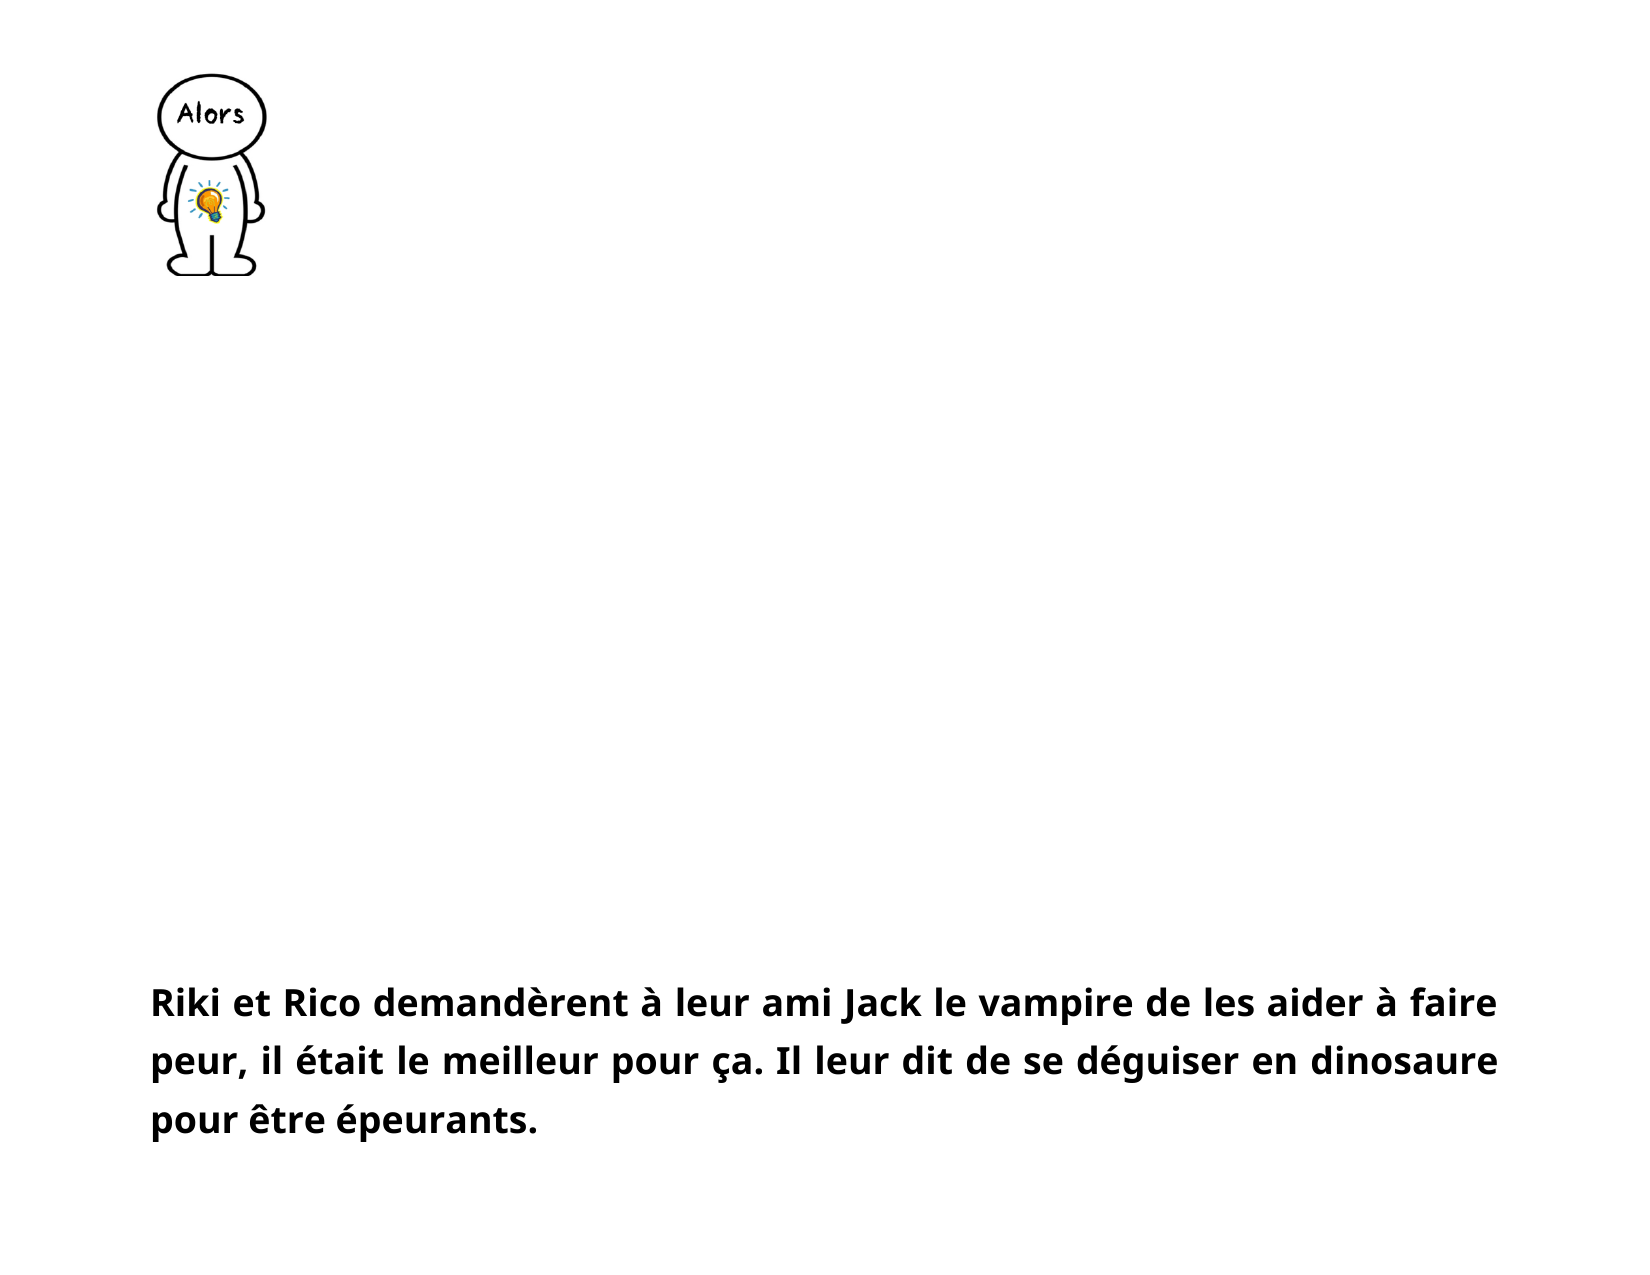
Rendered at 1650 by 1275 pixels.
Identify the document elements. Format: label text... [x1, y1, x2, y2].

picture [153, 72, 269, 279]
text Riki et Rico demandèrent à leur ami Jack le vampire de les aider à faire peur, il était le meilleur pour ça. Il leur dit de se déguiser en dinosaure pour être épeurants. [150, 976, 1500, 1144]
